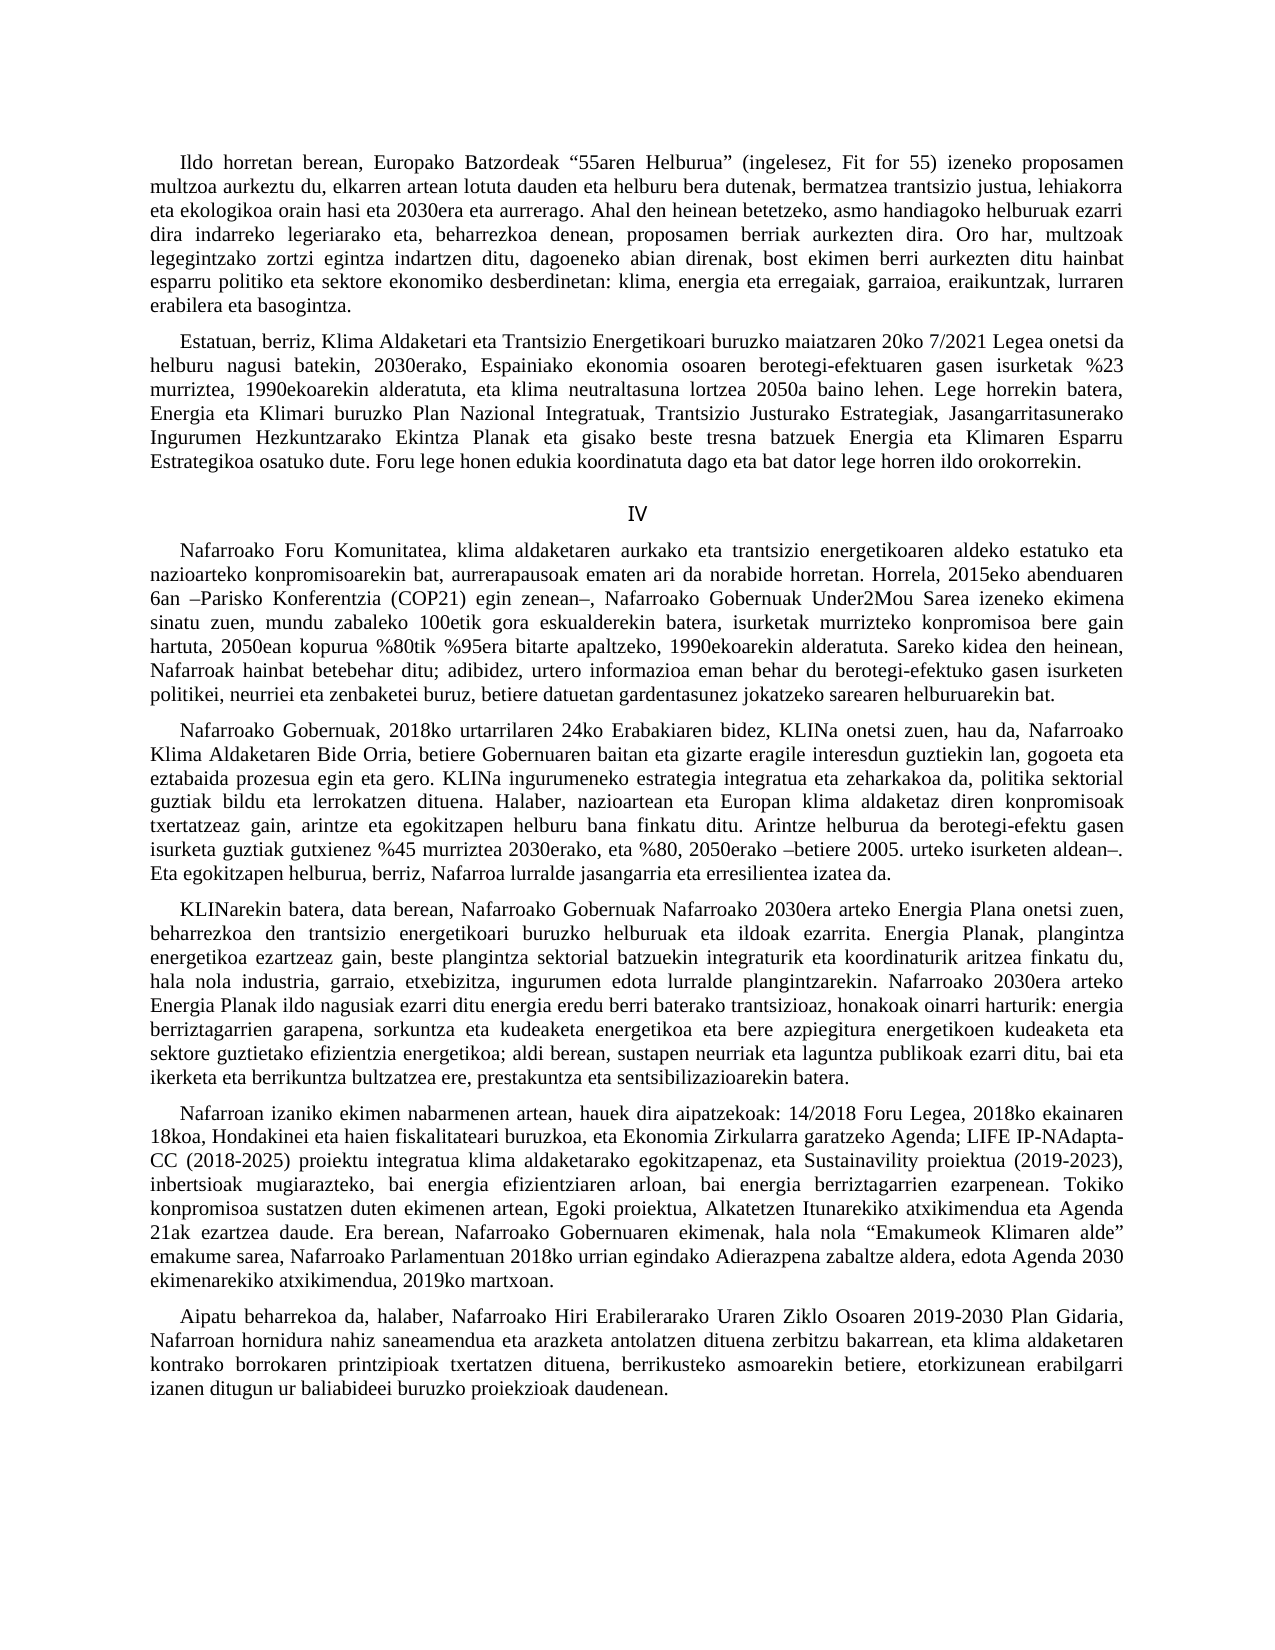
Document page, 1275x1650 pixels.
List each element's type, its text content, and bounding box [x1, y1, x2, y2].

text IV [150, 503, 1125, 527]
text Nafarroako Gobernuak, 2018ko urtarrilaren 24ko Erabakiaren bidez, KLINa onetsi zuen, hau da, Nafarroako Klima Aldaketaren Bide Orria, betiere Gobernuaren baitan eta gizarte eragile interesdun guztiekin lan, gogoeta eta eztabaida prozesua egin eta gero. KLINa ingurumeneko estrategia integratua eta zeharkakoa da, politika sektorial guztiak bildu eta lerrokatzen dituena. Halaber, nazioartean eta Europan klima aldaketaz diren konpromisoak txertatzeaz gain, arintze eta egokitzapen helburu bana finkatu ditu. Arintze helburua da berotegi-efektu gasen isurketa guztiak gutxienez %45 murriztea 2030erako, eta %80, 2050erako –betiere 2005. urteko isurketen aldean–. Eta egokitzapen helburua, berriz, Nafarroa lurralde jasangarria eta erresilientea izatea da. [150, 718, 1125, 886]
text Estatuan, berriz, Klima Aldaketari eta Trantsizio Energetikoari buruzko maiatzaren 20ko 7/2021 Legea onetsi da helburu nagusi batekin, 2030erako, Espainiako ekonomia osoaren berotegi-efektuaren gasen isurketak %23 murriztea, 1990ekoarekin alderatuta, eta klima neutraltasuna lortzea 2050a baino lehen. Lege horrekin batera, Energia eta Klimari buruzko Plan Nazional Integratuak, Trantsizio Justurako Estrategiak, Jasangarritasunerako Ingurumen Hezkuntzarako Ekintza Planak eta gisako beste tresna batzuek Energia eta Klimaren Esparru Estrategikoa osatuko dute. Foru lege honen edukia koordinatuta dago eta bat dator lege horren ildo orokorrekin. [150, 329, 1125, 473]
text Ildo horretan berean, Europako Batzordeak “55aren Helburua” (ingelesez, Fit for 55) izeneko proposamen multzoa aurkeztu du, elkarren artean lotuta dauden eta helburu bera dutenak, bermatzea trantsizio justua, lehiakorra eta ekologikoa orain hasi eta 2030era eta aurrerago. Ahal den heinean betetzeko, asmo handiagoko helburuak ezarri dira indarreko legeriarako eta, beharrezkoa denean, proposamen berriak aurkezten dira. Oro har, multzoak legegintzako zortzi egintza indartzen ditu, dagoeneko abian direnak, bost ekimen berri aurkezten ditu hainbat esparru politiko eta sektore ekonomiko desberdinetan: klima, energia eta erregaiak, garraioa, eraikuntzak, lurraren erabilera eta basogintza. [150, 150, 1125, 318]
text Nafarroan izaniko ekimen nabarmenen artean, hauek dira aipatzekoak: 14/2018 Foru Legea, 2018ko ekainaren 18koa, Hondakinei eta haien fiskalitateari buruzkoa, eta Ekonomia Zirkularra garatzeko Agenda; LIFE IP-NAdapta-CC (2018-2025) proiektu integratua klima aldaketarako egokitzapenaz, eta Sustainavility proiektua (2019-2023), inbertsioak mugiarazteko, bai energia efizientziaren arloan, bai energia berriztagarrien ezarpenean. Tokiko konpromisoa sustatzen duten ekimenen artean, Egoki proiektua, Alkatetzen Itunarekiko atxikimendua eta Agenda 21ak ezartzea daude. Era berean, Nafarroako Gobernuaren ekimenak, hala nola “Emakumeok Klimaren alde” emakume sarea, Nafarroako Parlamentuan 2018ko urrian egindako Adierazpena zabaltze aldera, edota Agenda 2030 ekimenarekiko atxikimendua, 2019ko martxoan. [150, 1101, 1125, 1292]
text Nafarroako Foru Komunitatea, klima aldaketaren aurkako eta trantsizio energetikoaren aldeko estatuko eta nazioarteko konpromisoarekin bat, aurrerapausoak ematen ari da norabide horretan. Horrela, 2015eko abenduaren 6an –Parisko Konferentzia (COP21) egin zenean–, Nafarroako Gobernuak Under2Mou Sarea izeneko ekimena sinatu zuen, mundu zabaleko 100etik gora eskualderekin batera, isurketak murrizteko konpromisoa bere gain hartuta, 2050ean kopurua %80tik %95era bitarte apaltzeko, 1990ekoarekin alderatuta. Sareko kidea den heinean, Nafarroak hainbat betebehar ditu; adibidez, urtero informazioa eman behar du berotegi-efektuko gasen isurketen politikei, neurriei eta zenbaketei buruz, betiere datuetan gardentasunez jokatzeko sarearen helburuarekin bat. [150, 538, 1125, 706]
text KLINarekin batera, data berean, Nafarroako Gobernuak Nafarroako 2030era arteko Energia Plana onetsi zuen, beharrezkoa den trantsizio energetikoari buruzko helburuak eta ildoak ezarrita. Energia Planak, plangintza energetikoa ezartzeaz gain, beste plangintza sektorial batzuekin integraturik eta koordinaturik aritzea finkatu du, hala nola industria, garraio, etxebizitza, ingurumen edota lurralde plangintzarekin. Nafarroako 2030era arteko Energia Planak ildo nagusiak ezarri ditu energia eredu berri baterako trantsizioaz, honakoak oinarri harturik: energia berriztagarrien garapena, sorkuntza eta kudeaketa energetikoa eta bere azpiegitura energetikoen kudeaketa eta sektore guztietako efizientzia energetikoa; aldi berean, sustapen neurriak eta laguntza publikoak ezarri ditu, bai eta ikerketa eta berrikuntza bultzatzea ere, prestakuntza eta sentsibilizazioarekin batera. [150, 897, 1125, 1089]
text Aipatu beharrekoa da, halaber, Nafarroako Hiri Erabilerarako Uraren Ziklo Osoaren 2019-2030 Plan Gidaria, Nafarroan hornidura nahiz saneamendua eta arazketa antolatzen dituena zerbitzu bakarrean, eta klima aldaketaren kontrako borrokaren printzipioak txertatzen dituena, berrikusteko asmoarekin betiere, etorkizunean erabilgarri izanen ditugun ur baliabideei buruzko proiekzioak daudenean. [150, 1304, 1125, 1400]
